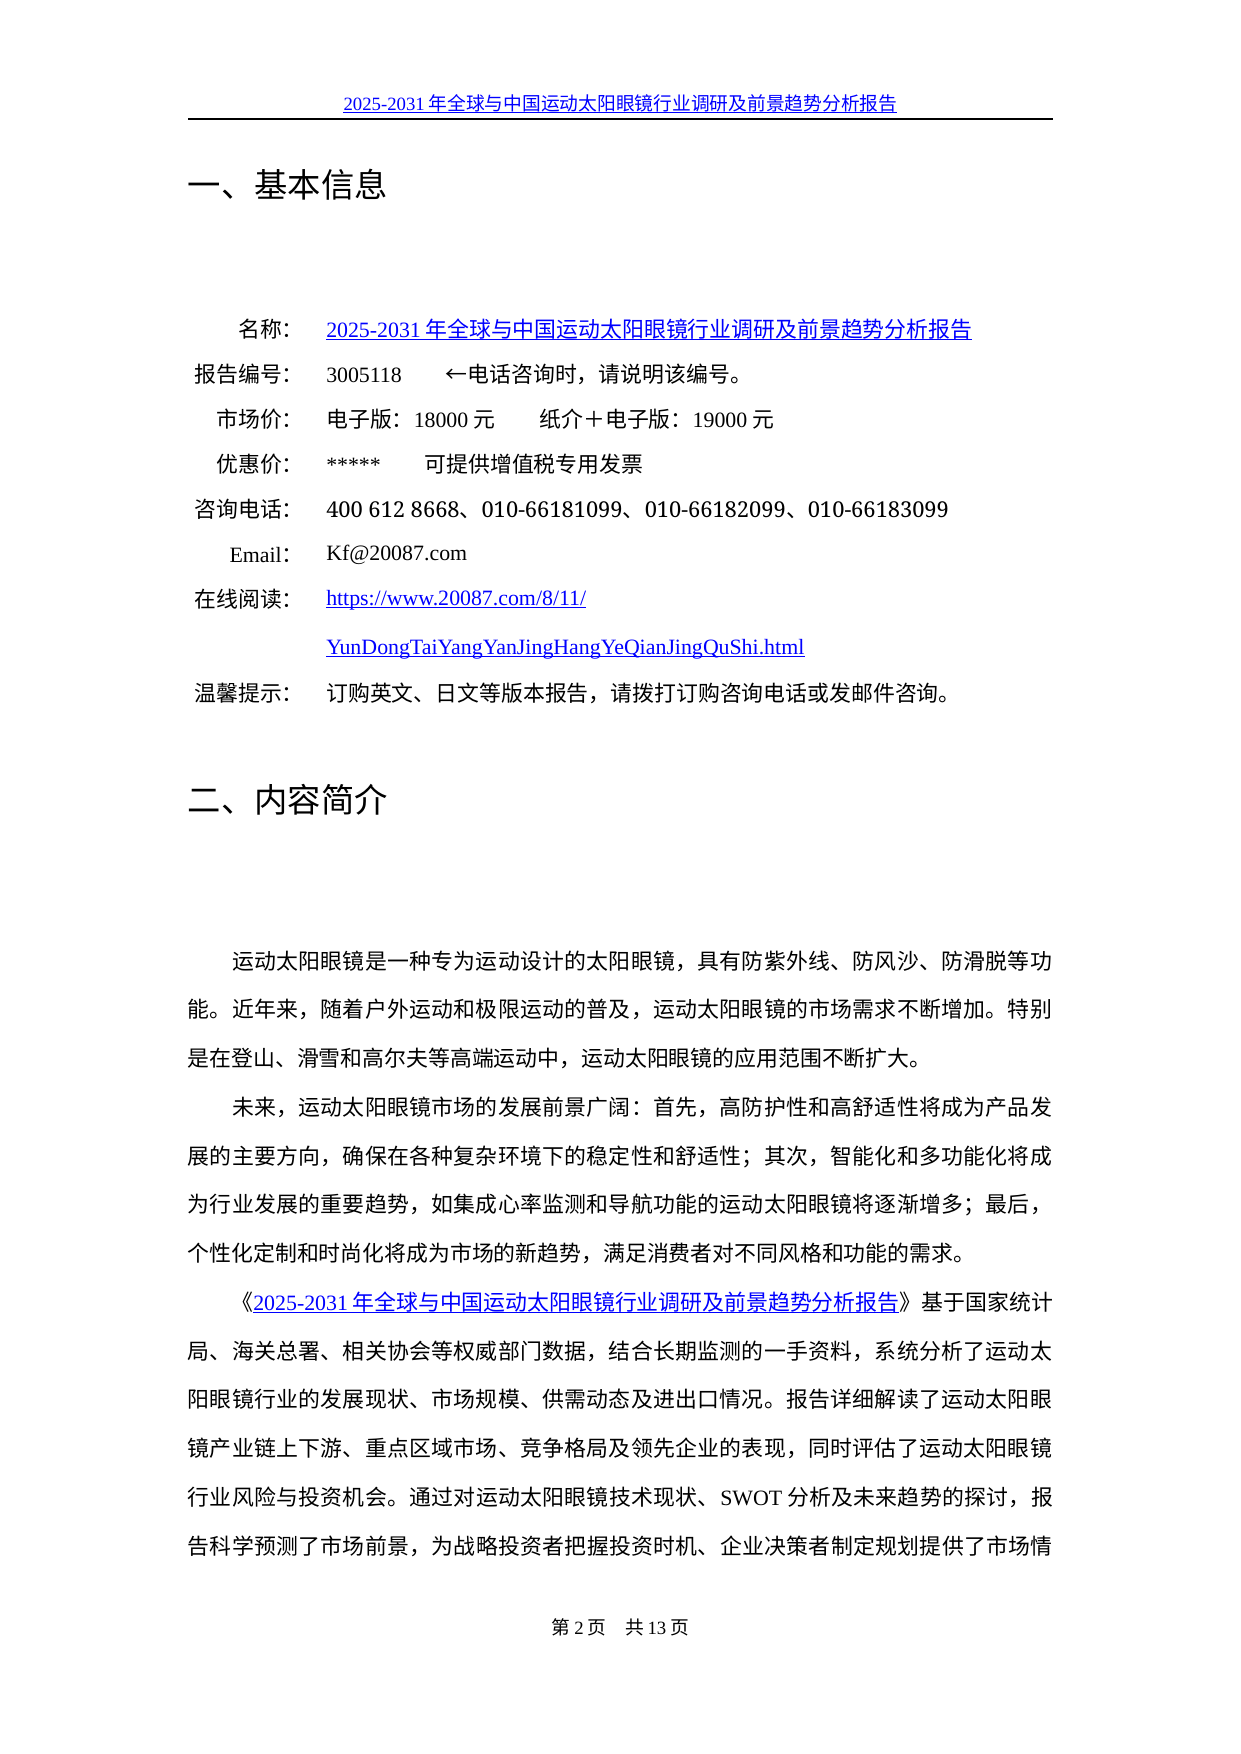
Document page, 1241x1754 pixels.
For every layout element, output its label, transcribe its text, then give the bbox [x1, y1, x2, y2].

table_cell 订购英文、日文等版本报告，请拨打订购咨询电话或发邮件咨询。 [315, 675, 1073, 720]
table_cell 3005118 ←电话咨询时，请说明该编号。 [315, 357, 1073, 402]
table_cell 在线阅读： [167, 582, 315, 675]
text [187, 943, 1053, 1561]
table_cell 市场价： [167, 402, 315, 447]
table_cell 咨询电话： [167, 492, 315, 537]
table_cell [315, 582, 1073, 675]
table_header 2025-2031年全球与中国运动太阳眼镜行业调研及前景趋势分析报告 [315, 312, 1073, 357]
table_cell 优惠价： [167, 447, 315, 492]
table_cell Email： [167, 537, 315, 582]
table_cell 电子版：18000 元 纸介＋电子版：19000 元 [315, 402, 1073, 447]
table_cell ***** 可提供增值税专用发票 [315, 447, 1073, 492]
title 一、基本信息 [187, 150, 1053, 215]
table_header 名称： [167, 312, 315, 357]
table_cell Kf@20087.com [315, 537, 1073, 582]
table_cell 报告编号： [167, 357, 315, 402]
table_cell 400 612 8668、010-66181099、010-66182099、010-66183099 [315, 492, 1073, 537]
title 二、内容简介 [187, 766, 1053, 831]
table_cell 温馨提示： [167, 675, 315, 720]
